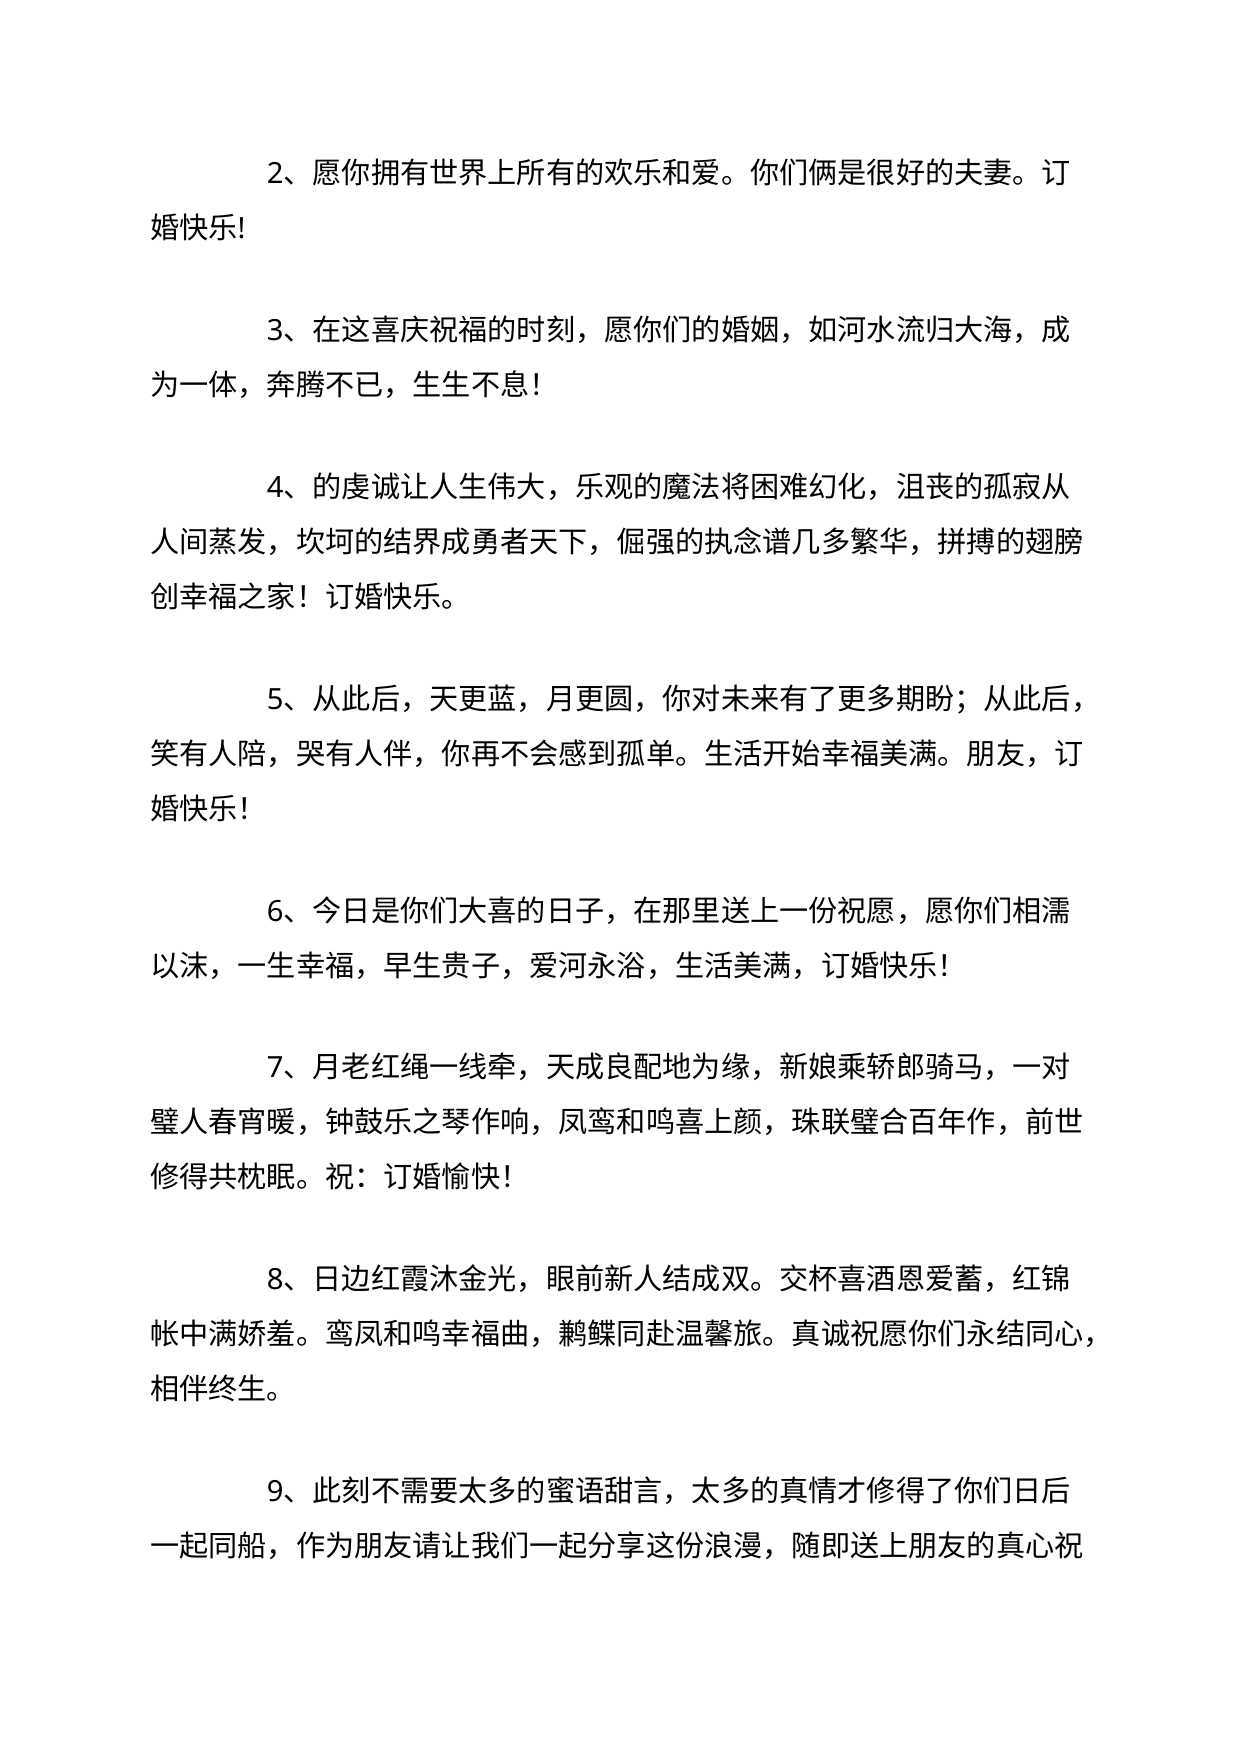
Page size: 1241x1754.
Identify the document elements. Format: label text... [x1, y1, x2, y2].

text 3、在这喜庆祝福的时刻，愿你们的婚姻，如河水流归大海，成为一体，奔腾不已，生生不息！ [150, 307, 1090, 404]
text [150, 1467, 1090, 1564]
text 4、的虔诚让人生伟大，乐观的魔法将困难幻化，沮丧的孤寂从人间蒸发，坎坷的结界成勇者天下，倔强的执念谱几多繁华，拼搏的翅膀创幸福之家！订婚快乐。 [150, 464, 1090, 616]
text 8、日边红霞沐金光，眼前新人结成双。交杯喜酒恩爱蓄，红锦帐中满娇羞。鸾凤和鸣幸福曲，鹣鲽同赴温馨旅。真诚祝愿你们永结同心，相伴终生。 [150, 1256, 1090, 1408]
text 5、从此后，天更蓝，月更圆，你对未来有了更多期盼；从此后，笑有人陪，哭有人伴，你再不会感到孤单。生活开始幸福美满。朋友，订婚快乐！ [150, 675, 1090, 828]
text 2、愿你拥有世界上所有的欢乐和爱。你们俩是很好的夫妻。订婚快乐! [150, 150, 1090, 247]
text 7、月老红绳一线牵，天成良配地为缘，新娘乘轿郎骑马，一对璧人春宵暖，钟鼓乐之琴作响，凤鸾和鸣喜上颜，珠联璧合百年作，前世修得共枕眠。祝：订婚愉快！ [150, 1044, 1090, 1196]
text 6、今日是你们大喜的日子，在那里送上一份祝愿，愿你们相濡以沫，一生幸福，早生贵子，爱河永浴，生活美满，订婚快乐！ [150, 887, 1090, 984]
